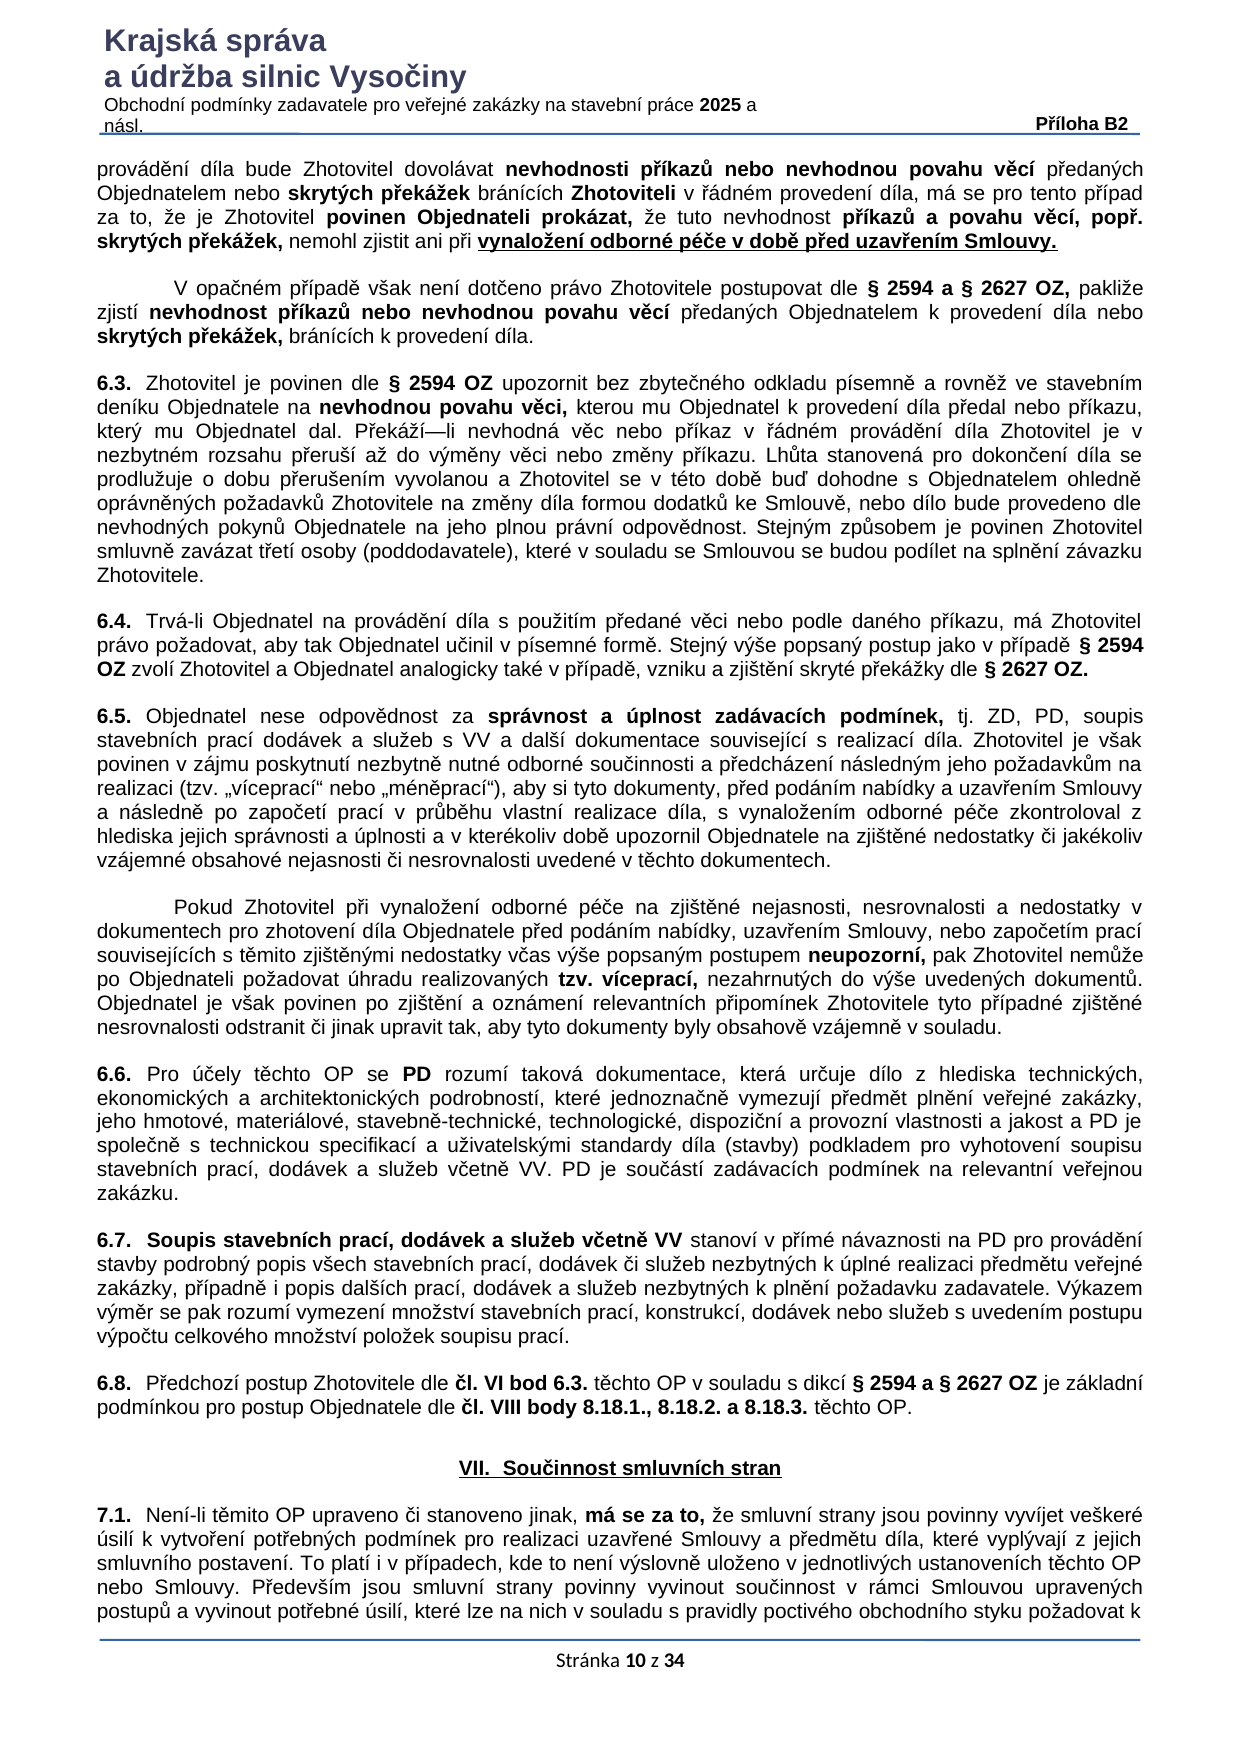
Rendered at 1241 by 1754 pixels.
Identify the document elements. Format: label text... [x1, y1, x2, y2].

list Trvá-li Objednatel na provádění díla s použitím předané věci nebo podle daného příkazu, má Zhotovitel právo požadovat, aby tak Objednatel učinil v písemné formě. Stejný výše popsaný postup jako v případě § 2594 OZ zvolí Zhotovitel a Objednatel analogicky také v případě, vzniku a zjištění skryté překážky dle § 2627 OZ. [97, 609, 1144, 681]
list Součinnost smluvních stran [97, 1456, 1144, 1480]
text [97, 157, 1144, 253]
text Pokud Zhotovitel při vynaložení odborné péče na zjištěné nejasnosti, nesrovnalosti a nedostatky v dokumentech pro zhotovení díla Objednatele před podáním nabídky, uzavřením Smlouvy, nebo započetím prací souvisejících s těmito zjištěnými nedostatky včas výše popsaným postupem neupozorní, pak Zhotovitel nemůže po Objednateli požadovat úhradu realizovaných tzv. víceprací, nezahrnutých do výše uvedených dokumentů. Objednatel je však povinen po zjištění a oznámení relevantních připomínek Zhotovitele tyto případné zjištěné nesrovnalosti odstranit či jinak upravit tak, aby tyto dokumenty byly obsahově vzájemně v souladu. [97, 895, 1144, 1038]
list Předchozí postup Zhotovitele dle čl. VI bod 6.3. těchto OP v souladu s dikcí § 2594 a § 2627 OZ je základní podmínkou pro postup Objednatele dle čl. VIII body 8.18.1., 8.18.2. a 8.18.3. těchto OP. [97, 1371, 1144, 1419]
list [97, 1503, 1144, 1623]
list Soupis stavebních prací, dodávek a služeb včetně VV stanoví v přímé návaznosti na PD pro provádění stavby podrobný popis všech stavebních prací, dodávek či služeb nezbytných k úplné realizaci předmětu veřejné zakázky, případně i popis dalších prací, dodávek a služeb nezbytných k plnění požadavku zadavatele. Výkazem výměr se pak rozumí vymezení množství stavebních prací, konstrukcí, dodávek nebo služeb s uvedením postupu výpočtu celkového množství položek soupisu prací. [97, 1228, 1144, 1348]
list Zhotovitel je povinen dle § 2594 OZ upozornit bez zbytečného odkladu písemně a rovněž ve stavebním deníku Objednatele na nevhodnou povahu věci, kterou mu Objednatel k provedení díla předal nebo příkazu, který mu Objednatel dal. Překáží—li nevhodná věc nebo příkaz v řádném provádění díla Zhotovitel je v nezbytném rozsahu přeruší až do výměny věci nebo změny příkazu. Lhůta stanovená pro dokončení díla se prodlužuje o dobu přerušením vyvolanou a Zhotovitel se v této době buď dohodne s Objednatelem ohledně oprávněných požadavků Zhotovitele na změny díla formou dodatků ke Smlouvě, nebo dílo bude provedeno dle nevhodných pokynů Objednatele na jeho plnou právní odpovědnost. Stejným způsobem je povinen Zhotovitel smluvně zavázat třetí osoby (poddodavatele), které v souladu se Smlouvou se budou podílet na splnění závazku Zhotovitele. [97, 371, 1144, 586]
list Objednatel nese odpovědnost za správnost a úplnost zadávacích podmínek, tj. ZD, PD, soupis stavebních prací dodávek a služeb s VV a další dokumentace související s realizací díla. Zhotovitel je však povinen v zájmu poskytnutí nezbytně nutné odborné součinnosti a předcházení následným jeho požadavkům na realizaci (tzv. „víceprací“ nebo „méněprací“), aby si tyto dokumenty, před podáním nabídky a uzavřením Smlouvy a následně po započetí prací v průběhu vlastní realizace díla, s vynaložením odborné péče zkontroloval z hlediska jejich správnosti a úplnosti a v kterékoliv době upozornil Objednatele na zjištěné nedostatky či jakékoliv vzájemné obsahové nejasnosti či nesrovnalosti uvedené v těchto dokumentech. [97, 704, 1144, 872]
text V opačném případě však není dotčeno právo Zhotovitele postupovat dle § 2594 a § 2627 OZ, pakliže zjistí nevhodnost příkazů nebo nevhodnou povahu věcí předaných Objednatelem k provedení díla nebo skrytých překážek, bránících k provedení díla. [97, 276, 1144, 348]
list Pro účely těchto OP se PD rozumí taková dokumentace, která určuje dílo z hlediska technických, ekonomických a architektonických podrobností, které jednoznačně vymezují předmět plnění veřejné zakázky, jeho hmotové, materiálové, stavebně-technické, technologické, dispoziční a provozní vlastnosti a jakost a PD je společně s technickou specifikací a uživatelskými standardy díla (stavby) podkladem pro vyhotovení soupisu stavebních prací, dodávek a služeb včetně VV. PD je součástí zadávacích podmínek na relevantní veřejnou zakázku. [97, 1061, 1144, 1205]
